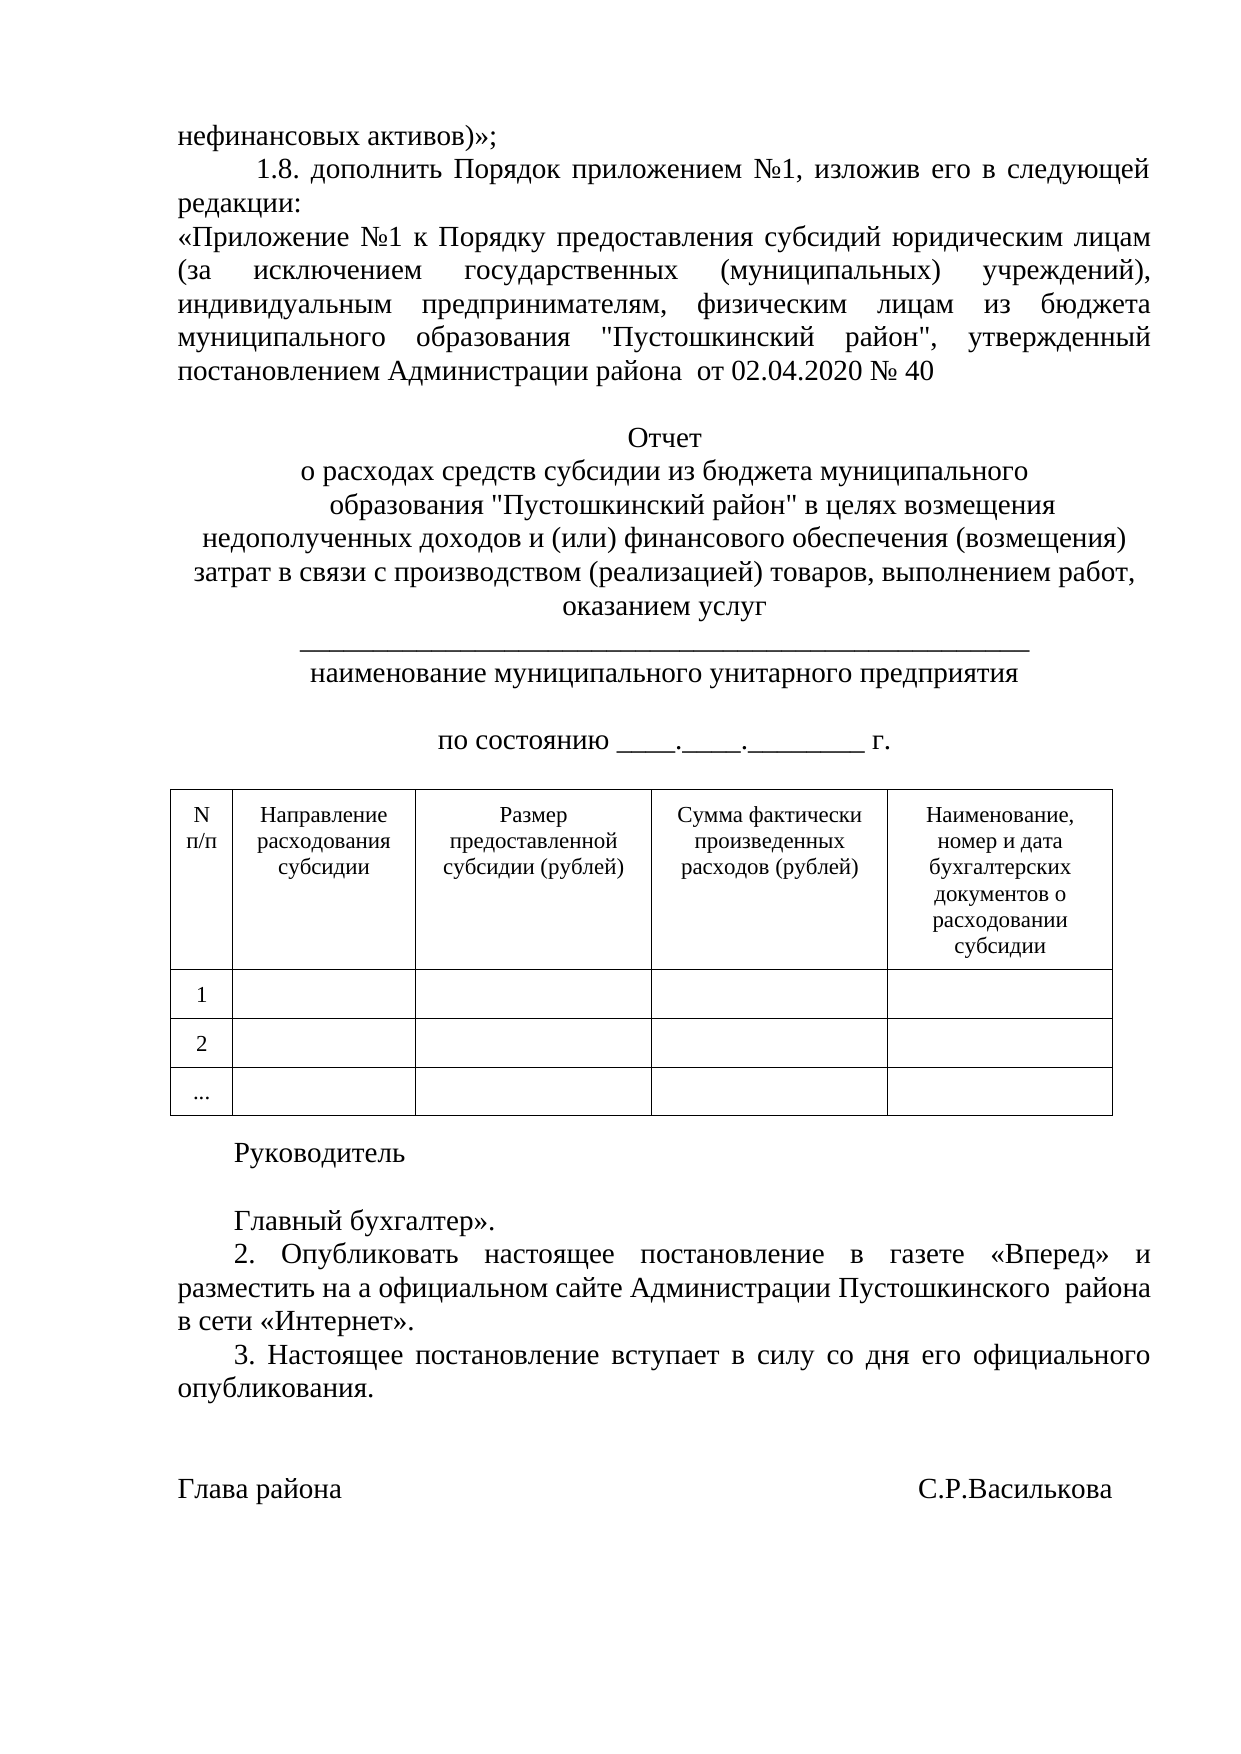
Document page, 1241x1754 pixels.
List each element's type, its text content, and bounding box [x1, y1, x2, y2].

text 3. Настоящее постановление вступает в силу со дня его официального опубликования. [177, 1337, 1152, 1404]
text о расходах средств субсидии из бюджета муниципального [177, 453, 1152, 487]
table_cell 1 [171, 970, 232, 1018]
text Отчет [177, 420, 1152, 453]
text __________________________________________________ [177, 621, 1152, 655]
table_cell [416, 1068, 651, 1115]
table_cell [652, 1019, 887, 1067]
text 1.8. дополнить Порядок приложением №1, изложив его в следующей редакции: [177, 152, 1152, 219]
text образования "Пустошкинский район" в целях возмещения недополученных доходов и (или) финансового обеспечения (возмещения) затрат в связи с производством (реализацией) товаров, выполнением работ, оказанием услуг [177, 487, 1152, 621]
text наименование муниципального унитарного предприятия [177, 655, 1152, 688]
table_cell [652, 970, 887, 1018]
table_cell [888, 1068, 1112, 1115]
table_header N п/п [171, 790, 232, 969]
text по состоянию ____.____.________ г. [177, 722, 1152, 755]
table_cell [233, 970, 415, 1018]
table_cell [416, 970, 651, 1018]
table_cell 2 [171, 1019, 232, 1067]
text 2. Опубликовать настоящее постановление в газете «Вперед» и разместить на а официальном сайте Администрации Пустошкинского района в сети «Интернет». [177, 1236, 1152, 1337]
table_cell [233, 1019, 415, 1067]
table_header Наименование, номер и дата бухгалтерских документов о расходовании субсидии [888, 790, 1112, 969]
table_cell [233, 1068, 415, 1115]
table_cell [888, 1019, 1112, 1067]
table_cell [888, 970, 1112, 1018]
table_cell [416, 1019, 651, 1067]
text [177, 118, 1152, 152]
table_cell [652, 1068, 887, 1115]
text Глава района С.Р.Василькова [177, 1471, 1152, 1504]
table_header Сумма фактически произведенных расходов (рублей) [652, 790, 887, 969]
table_header Направление расходования субсидии [233, 790, 415, 969]
text «Приложение №1 к Порядку предоставления субсидий юридическим лицам (за исключением государственных (муниципальных) учреждений), индивидуальным предпринимателям, физическим лицам из бюджета муниципального образования "Пустошкинский район", утвержденный постановлением Администрации района от 02.04.2020 № 40 [177, 219, 1152, 386]
table_cell ... [171, 1068, 232, 1115]
table_header Размер предоставленной субсидии (рублей) [416, 790, 651, 969]
text Главный бухгалтер». [177, 1203, 1152, 1236]
text Руководитель [177, 1136, 1152, 1169]
